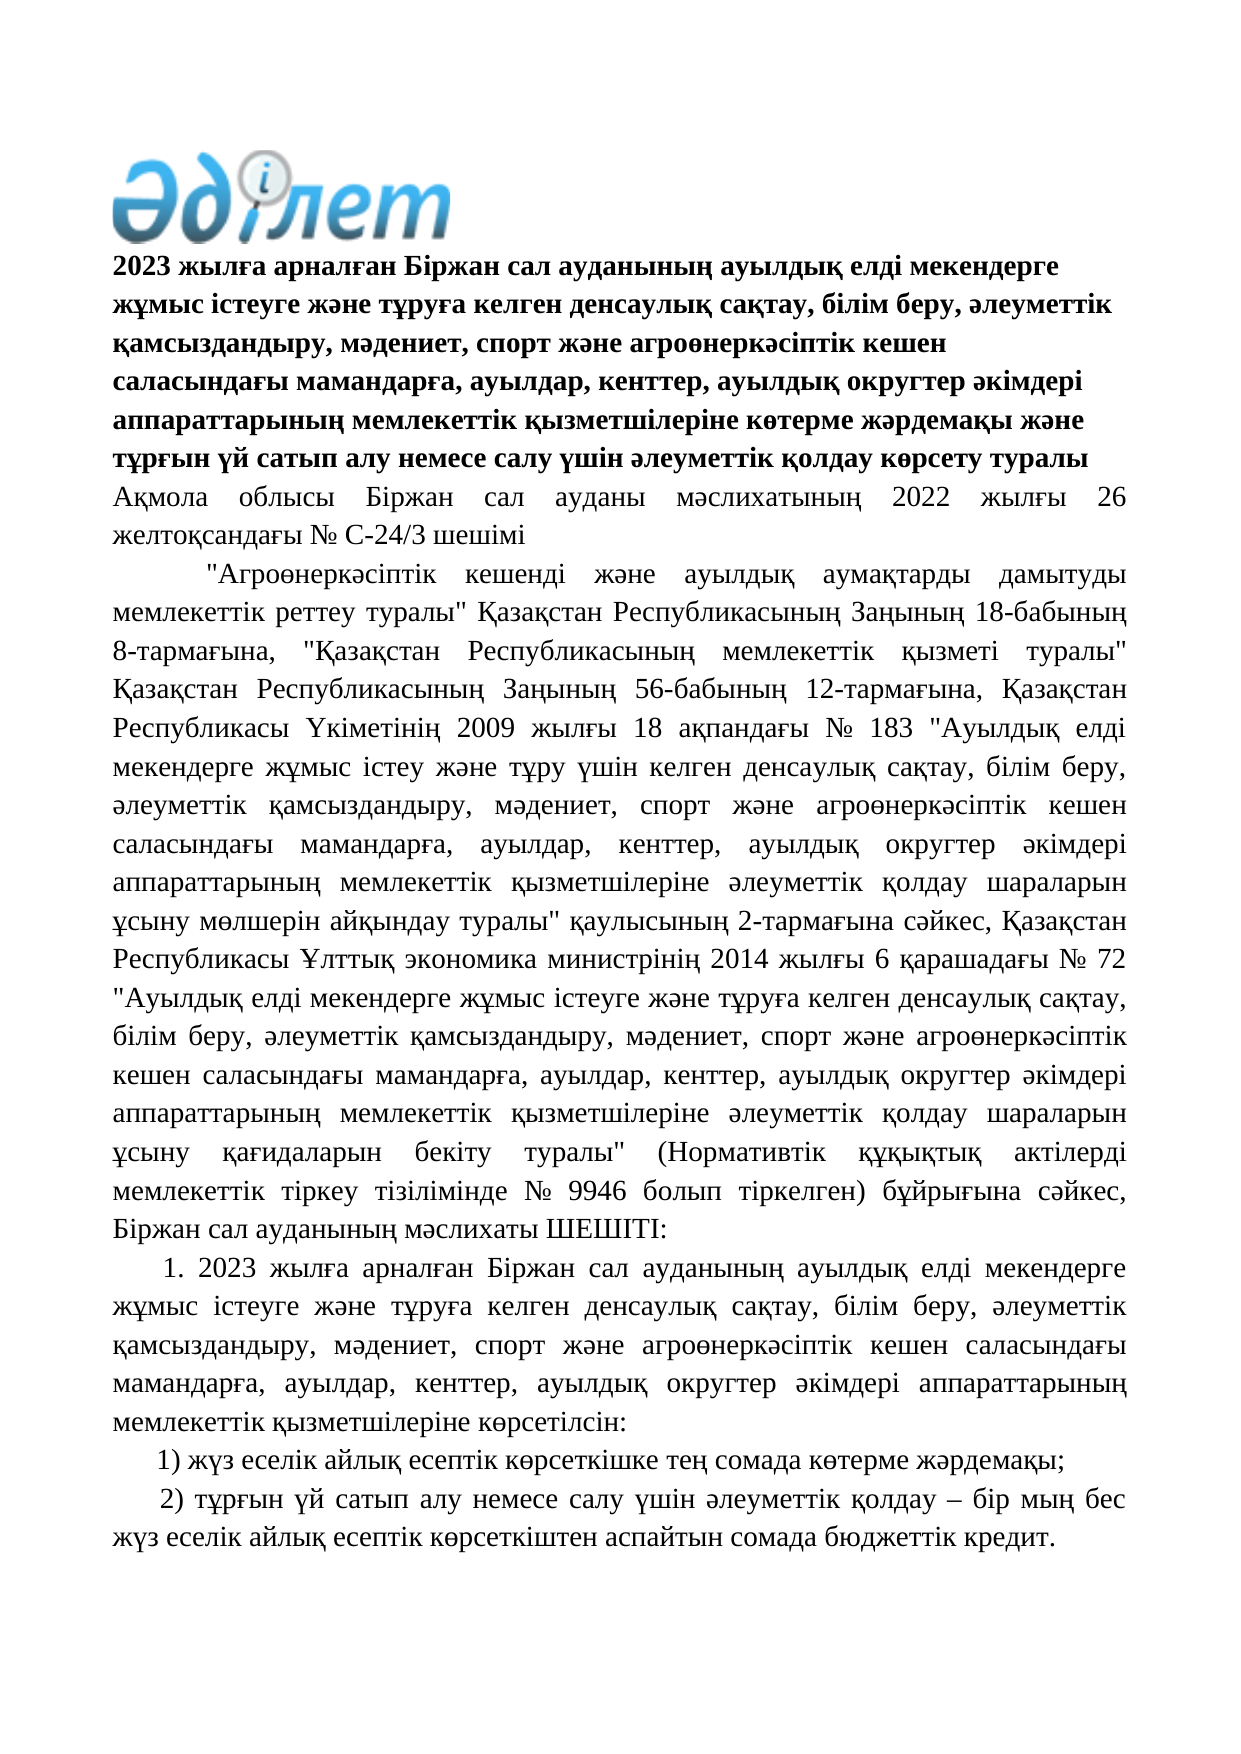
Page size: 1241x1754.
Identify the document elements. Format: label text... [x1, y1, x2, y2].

text 1) жүз еселік айлық есептік көрсеткішке тең сомада көтерме жәрдемақы; [112, 1442, 1128, 1476]
picture [112, 150, 451, 244]
text 2023 жылға арналған Біржан сал ауданының ауылдық елді мекендерге жұмыс істеуге және тұруға келген денсаулық сақтау, білім беру, әлеуметтік қамсыздандыру, мәдениет, спорт және агроөнеркәсіптік кешен саласындағы мамандарға, ауылдар, кенттер, ауылдық округтер әкімдері аппараттарының мемлекеттік қызметшілеріне көтерме жәрдемақы және тұрғын үй сатып алу немесе салу үшін әлеуметтік қолдау көрсету туралы [112, 248, 1128, 474]
text 1. 2023 жылға арналған Біржан сал ауданының ауылдық елді мекендерге жұмыс істеуге және тұруға келген денсаулық сақтау, білім беру, әлеуметтік қамсыздандыру, мәдениет, спорт және агроөнеркәсіптік кешен саласындағы мамандарға, ауылдар, кенттер, ауылдық округтер әкімдері аппараттарының мемлекеттік қызметшілеріне көрсетілсін: [112, 1250, 1128, 1437]
text "Агроөнеркәсіптік кешенді және ауылдық аумақтарды дамытуды мемлекеттік реттеу туралы" Қазақстан Республикасының Заңының 18-бабының 8-тармағына, "Қазақстан Республикасының мемлекеттік қызметі туралы" Қазақстан Республикасының Заңының 56-бабының 12-тармағына, Қазақстан Республикасы Үкіметінің 2009 жылғы 18 ақпандағы № 183 "Ауылдық елді мекендерге жұмыс істеу және тұру үшін келген денсаулық сақтау, білім беру, әлеуметтік қамсыздандыру, мәдениет, спорт және агроөнеркәсіптік кешен саласындағы мамандарға, ауылдар, кенттер, ауылдық округтер әкімдері аппараттарының мемлекеттік қызметшілеріне әлеуметтік қолдау шараларын ұсыну мөлшерін айқындау туралы" қаулысының 2-тармағына сәйкес, Қазақстан Республикасы Ұлттық экономика министрінің 2014 жылғы 6 қарашадағы № 72 "Ауылдық елді мекендерге жұмыс істеуге және тұруға келген денсаулық сақтау, білім беру, әлеуметтік қамсыздандыру, мәдениет, спорт және агроөнеркәсіптік кешен саласындағы мамандарға, ауылдар, кенттер, ауылдық округтер әкімдері аппараттарының мемлекеттік қызметшілеріне әлеуметтік қолдау шараларын ұсыну қағидаларын бекіту туралы" (Нормативтік құқықтық актілерді мемлекеттік тіркеу тізілімінде № 9946 болып тіркелген) бұйрығына сәйкес, Біржан сал ауданының мәслихаты ШЕШІТІ: [112, 556, 1128, 1245]
text Ақмола облысы Біржан сал ауданы мәслихатының 2022 жылғы 26 желтоқсандағы № С-24/3 шешімі [112, 479, 1128, 551]
text 2) тұрғын үй сатып алу немесе салу үшін әлеуметтік қолдау – бiр мың бес жүз еселiк айлық есептік көрсеткіштен аспайтын сомада бюджеттік кредит. [112, 1481, 1128, 1553]
